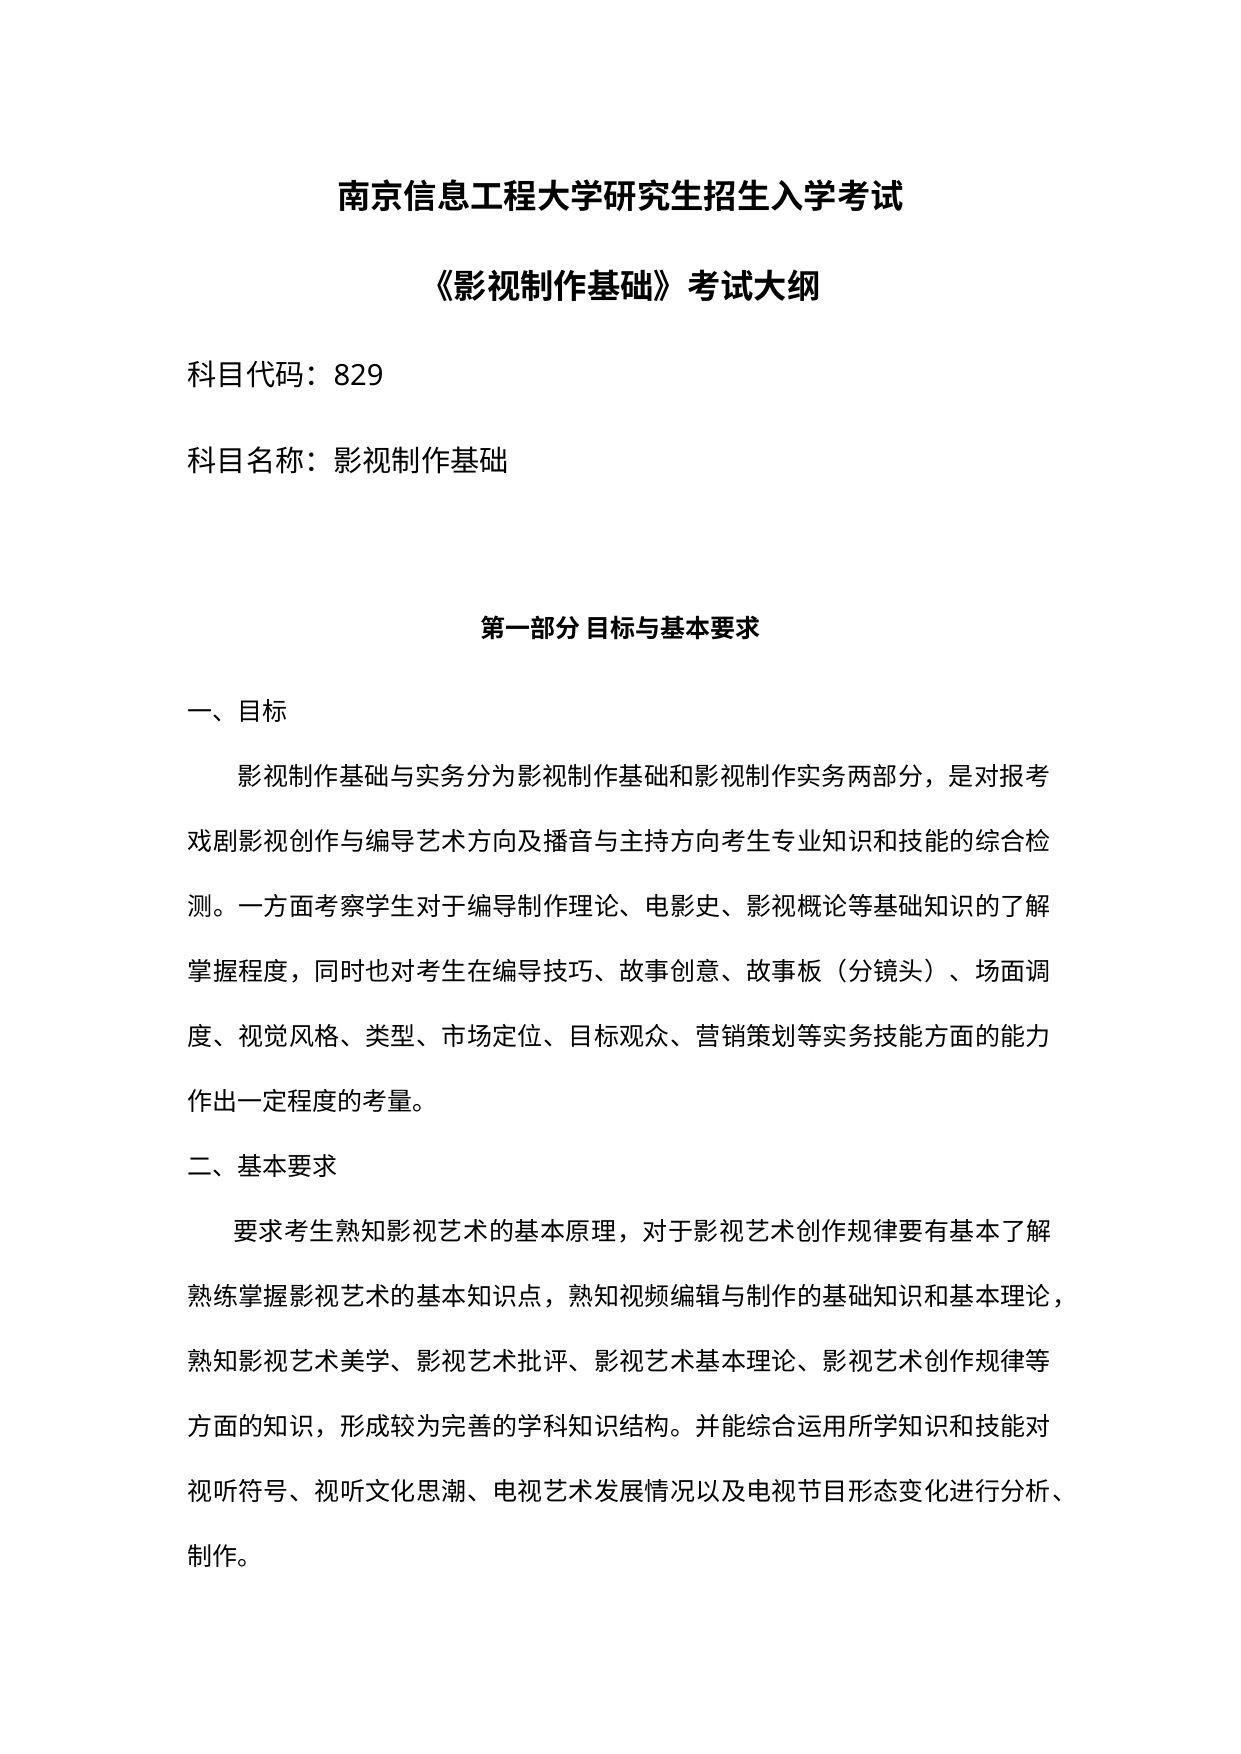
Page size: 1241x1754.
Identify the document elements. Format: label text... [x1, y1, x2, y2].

text 二、基本要求 [187, 1132, 1053, 1197]
text 《影视制作基础》考试大纲 [187, 251, 1053, 316]
text 科目名称：影视制作基础 [187, 426, 1053, 491]
text 第一部分 目标与基本要求 [187, 594, 1053, 659]
text 南京信息工程大学研究生招生入学考试 [187, 162, 1053, 227]
text 科目代码：829 [187, 340, 1053, 405]
text 要求考生熟知影视艺术的基本原理，对于影视艺术创作规律要有基本了解，熟练掌握影视艺术的基本知识点，熟知视频编辑与制作的基础知识和基本理论，熟知影视艺术美学、影视艺术批评、影视艺术基本理论、影视艺术创作规律等方面的知识，形成较为完善的学科知识结构。并能综合运用所学知识和技能对视听符号、视听文化思潮、电视艺术发展情况以及电视节目形态变化进行分析、制作。 [187, 1197, 1053, 1587]
text 影视制作基础与实务分为影视制作基础和影视制作实务两部分，是对报考戏剧影视创作与编导艺术方向及播音与主持方向考生专业知识和技能的综合检测。一方面考察学生对于编导制作理论、电影史、影视概论等基础知识的了解掌握程度，同时也对考生在编导技巧、故事创意、故事板（分镜头）、场面调度、视觉风格、类型、市场定位、目标观众、营销策划等实务技能方面的能力作出一定程度的考量。 [187, 742, 1053, 1132]
text 一、目标 [187, 677, 1053, 742]
